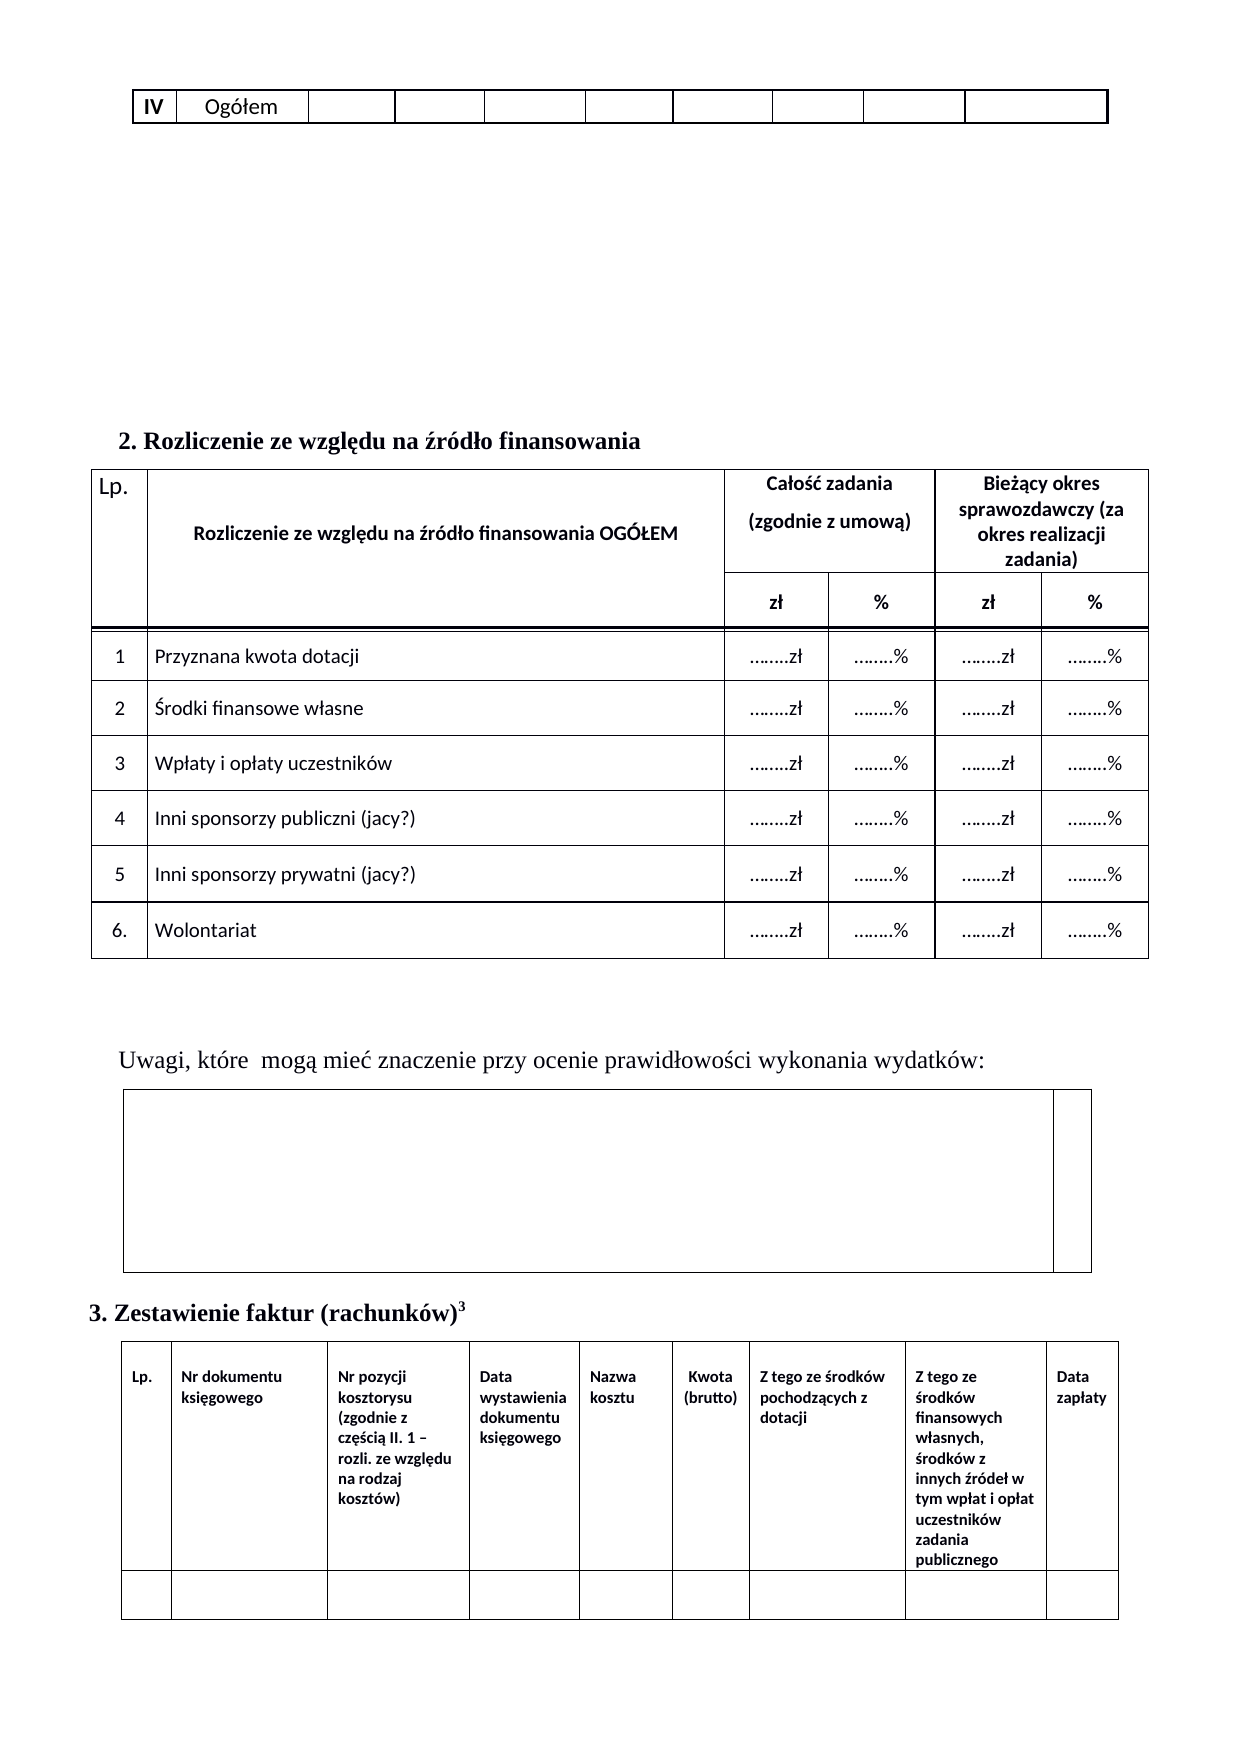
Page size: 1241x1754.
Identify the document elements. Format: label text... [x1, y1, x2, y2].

text 3. Zestawienie faktur (rachunków)3 [88, 1298, 1122, 1326]
table_cell ……..% [829, 681, 934, 735]
table_cell ……..% [829, 791, 934, 845]
table_cell [864, 91, 964, 122]
table_cell ……..zł [936, 681, 1041, 735]
table_cell ……..zł [936, 632, 1041, 679]
table_cell [750, 1571, 905, 1619]
table_cell ……..zł [936, 846, 1041, 901]
table_cell [470, 1571, 579, 1619]
table_header Z tego ze środków finansowych własnych, środków z innych źródeł w tym wpłat i opłat uczestników zadania publicznego [906, 1342, 1046, 1570]
table_cell ……..zł [936, 903, 1041, 958]
text 2. Rozliczenie ze względu na źródło finansowania [118, 426, 1122, 455]
table_cell ……..% [1042, 791, 1148, 845]
table_header Nazwa kosztu [580, 1342, 672, 1570]
table_cell 2 [92, 681, 147, 735]
table_cell ……..% [829, 632, 934, 679]
table_cell [673, 1571, 749, 1619]
table_header Lp. [92, 470, 147, 626]
table_cell ……..zł [725, 736, 828, 790]
table_cell ……..% [1042, 681, 1148, 735]
table_cell ……..zł [725, 681, 828, 735]
table_cell 1 [92, 632, 147, 679]
table_header Z tego ze środków pochodzących z dotacji [750, 1342, 905, 1570]
table_cell % [829, 573, 934, 626]
table_cell % [1042, 573, 1148, 626]
text Uwagi, które mogą mieć znaczenie przy ocenie prawidłowości wykonania wydatków: [118, 1045, 1122, 1074]
table_cell Ogółem [177, 91, 308, 122]
table_cell ……..% [1042, 846, 1148, 901]
table_cell Przyznana kwota dotacji [148, 632, 724, 679]
table_cell [586, 91, 672, 122]
table_cell 6. [92, 903, 147, 958]
table_cell ……..zł [936, 736, 1041, 790]
table_header Data zapłaty [1047, 1342, 1118, 1570]
table_cell ……..% [829, 846, 934, 901]
table_header Nr pozycji kosztorysu (zgodnie z częścią II. 1 – rozli. ze względu na rodzaj kosztów) [328, 1342, 469, 1570]
table_header Bieżący okres sprawozdawczy (za okres realizacji zadania) [936, 470, 1148, 572]
table_cell zł [725, 573, 828, 626]
table_cell [328, 1571, 469, 1619]
table_cell [122, 1571, 171, 1619]
table_header [124, 1090, 1053, 1272]
table_cell ……..zł [725, 791, 828, 845]
table_cell 4 [92, 791, 147, 845]
table_cell ……..zł [725, 846, 828, 901]
table_cell ……..% [1042, 903, 1148, 958]
table_cell 5 [92, 846, 147, 901]
table_cell Wpłaty i opłaty uczestników [148, 736, 724, 790]
table_cell Wolontariat [148, 903, 724, 958]
table_cell ……..zł [936, 791, 1041, 845]
table_cell ……..zł [725, 903, 828, 958]
table_header Lp. [122, 1342, 171, 1570]
table_cell [674, 91, 772, 122]
table_cell [1047, 1571, 1118, 1619]
table_cell ……..% [829, 903, 934, 958]
table_cell [773, 91, 863, 122]
table_cell IV [134, 91, 176, 122]
table_cell [309, 91, 394, 122]
table_header Data wystawienia dokumentu księgowego [470, 1342, 579, 1570]
table_cell ……..% [829, 736, 934, 790]
table_cell [396, 91, 484, 122]
table_header [1054, 1090, 1091, 1272]
table_cell [172, 1571, 327, 1619]
table_header Nr dokumentu księgowego [172, 1342, 327, 1570]
table_cell ……..zł [725, 632, 828, 679]
table_cell ……..% [1042, 736, 1148, 790]
table_cell ……..% [1042, 632, 1148, 679]
table_header Całość zadania (zgodnie z umową) [725, 470, 934, 572]
table_cell [906, 1571, 1046, 1619]
table_cell 3 [92, 736, 147, 790]
table_cell [485, 91, 585, 122]
table_cell [966, 91, 1106, 122]
table_cell [580, 1571, 672, 1619]
table_cell Inni sponsorzy prywatni (jacy?) [148, 846, 724, 901]
table_header Rozliczenie ze względu na źródło finansowania OGÓŁEM [148, 470, 724, 626]
table_header Kwota (brutto) [673, 1342, 749, 1570]
table_cell Środki finansowe własne [148, 681, 724, 735]
table_cell zł [936, 573, 1041, 626]
table_cell Inni sponsorzy publiczni (jacy?) [148, 791, 724, 845]
